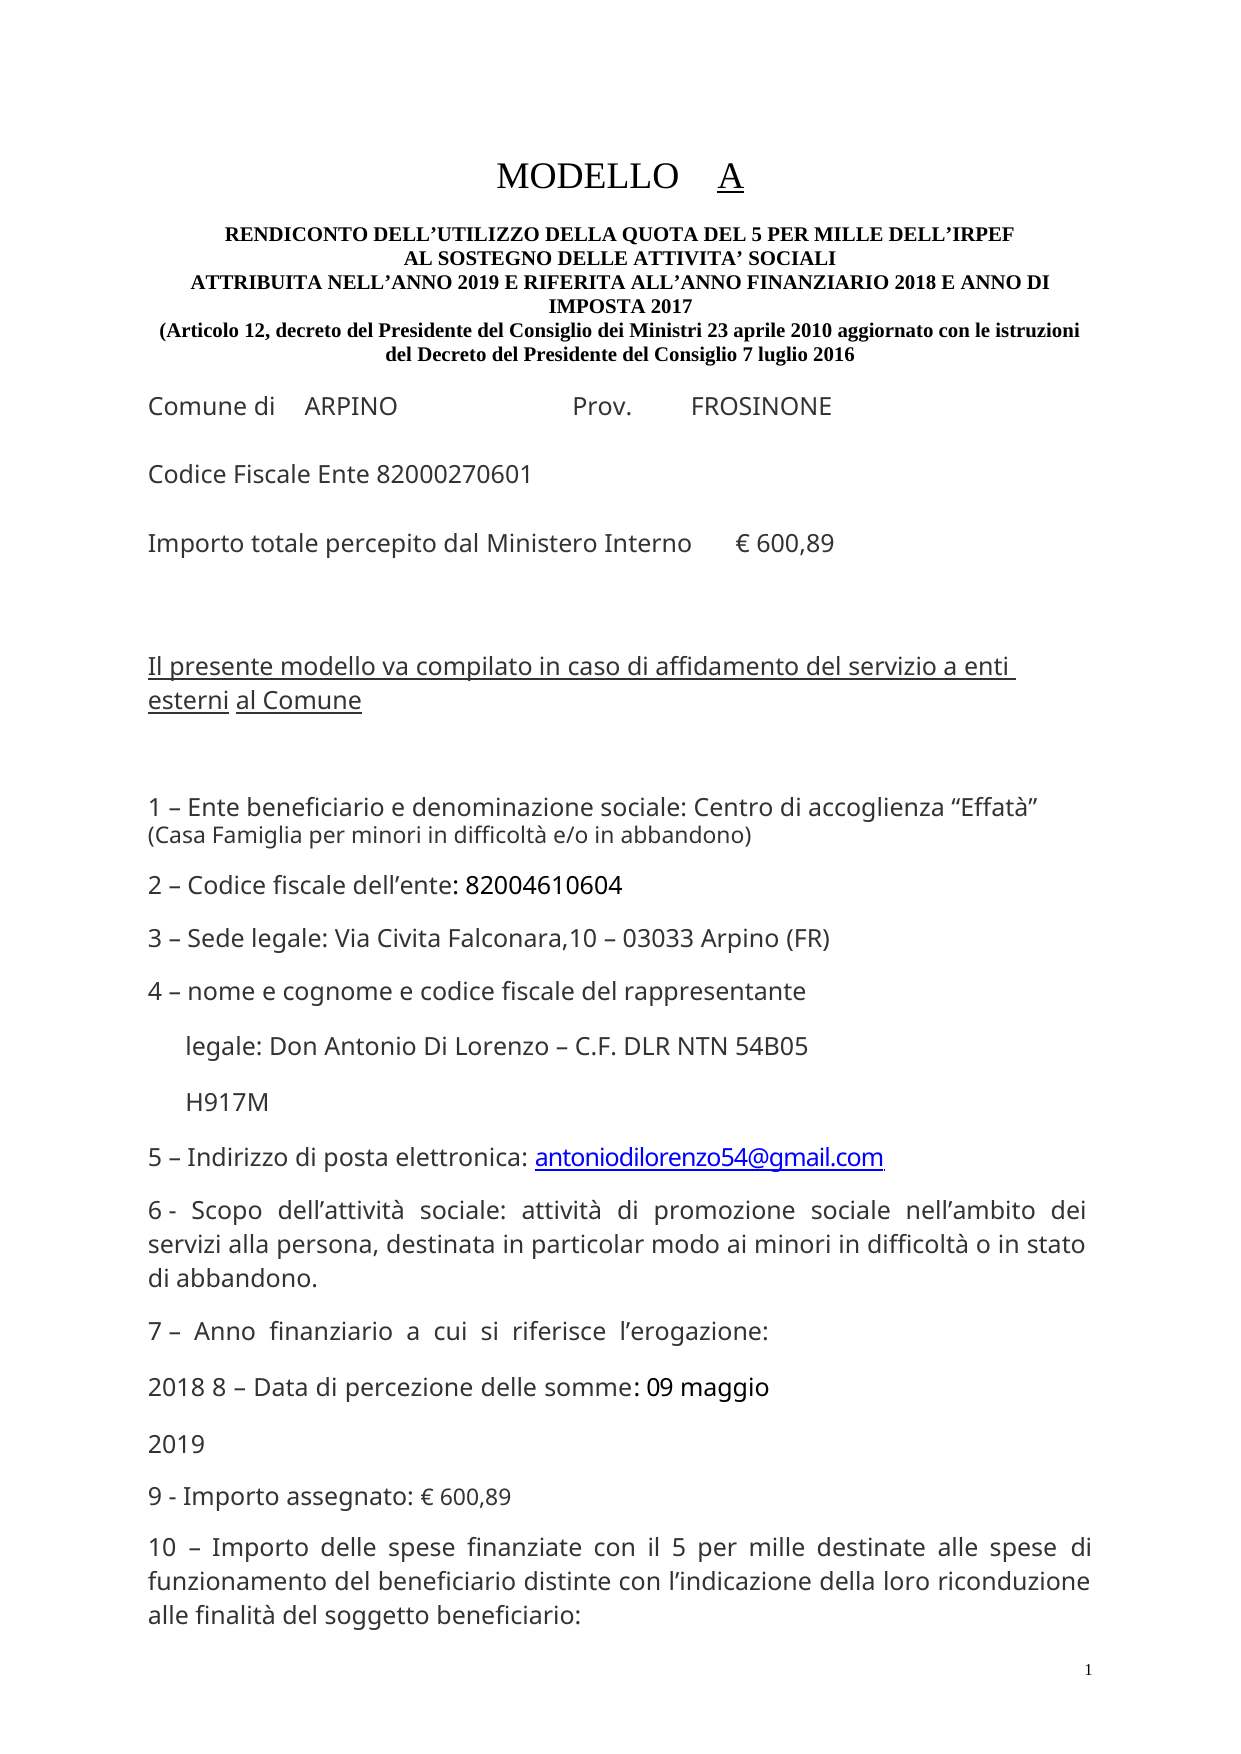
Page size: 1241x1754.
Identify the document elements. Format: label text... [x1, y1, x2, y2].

text Comune di ARPINO Prov. FROSINONE [148, 389, 1105, 423]
list - Importo assegnato: € 600,89 [148, 1482, 1105, 1511]
text Il presente modello va compilato in caso di affidamento del servizio a enti esterni al Comune [148, 649, 1070, 717]
text (Casa Famiglia per minori in difficoltà e/o in abbandono) [148, 822, 1105, 849]
title MODELLO A [135, 153, 1105, 197]
text Codice Fiscale Ente 82000270601 [148, 457, 1105, 491]
text (Articolo 12, decreto del Presidente del Consiglio dei Ministri 23 aprile 2010 aggiornato con le istruzioni del Decreto del Presidente del Consiglio 7 luglio 2016 [159, 318, 1082, 366]
text Importo totale percepito dal Ministero Interno € 600,89 [148, 525, 1105, 559]
text RENDICONTO DELL’UTILIZZO DELLA QUOTA DEL 5 PER MILLE DELL’IRPEF AL SOSTEGNO DELLE ATTIVITA’ SOCIALI [223, 222, 1017, 270]
list – Sede legale: Via Civita Falconara,10 – 03033 Arpino (FR) [148, 920, 1105, 954]
list – Indirizzo di posta elettronica: antoniodilorenzo54@gmail.com [148, 1140, 1105, 1174]
list – Anno finanziario a cui si riferisce l’erogazione: 2018 8 – Data di percezione delle somme: 09 maggio 2019 [148, 1314, 769, 1460]
text ATTRIBUITA NELL’ANNO 2019 E RIFERITA ALL’ANNO FINANZIARIO 2018 E ANNO DI IMPOSTA 2017 [190, 270, 1050, 318]
list – Importo delle spese finanziate con il 5 per mille destinate alle spese di funzionamento del beneficiario distinte con l’indicazione della loro riconduzione alle finalità del soggetto beneficiario: [148, 1530, 1092, 1632]
list – nome e cognome e codice fiscale del rappresentante legale: Don Antonio Di Lorenzo – C.F. DLR NTN 54B05 H917M [148, 973, 864, 1118]
list - Scopo dell’attività sociale: attività di promozione sociale nell’ambito dei servizi alla persona, destinata in particolar modo ai minori in difficoltà o in stato di abbandono. [148, 1193, 1088, 1295]
list – Ente beneficiario e denominazione sociale: Centro di accoglienza “Effatà” [148, 793, 1105, 822]
list – Codice fiscale dell’ente: 82004610604 [148, 868, 1105, 902]
